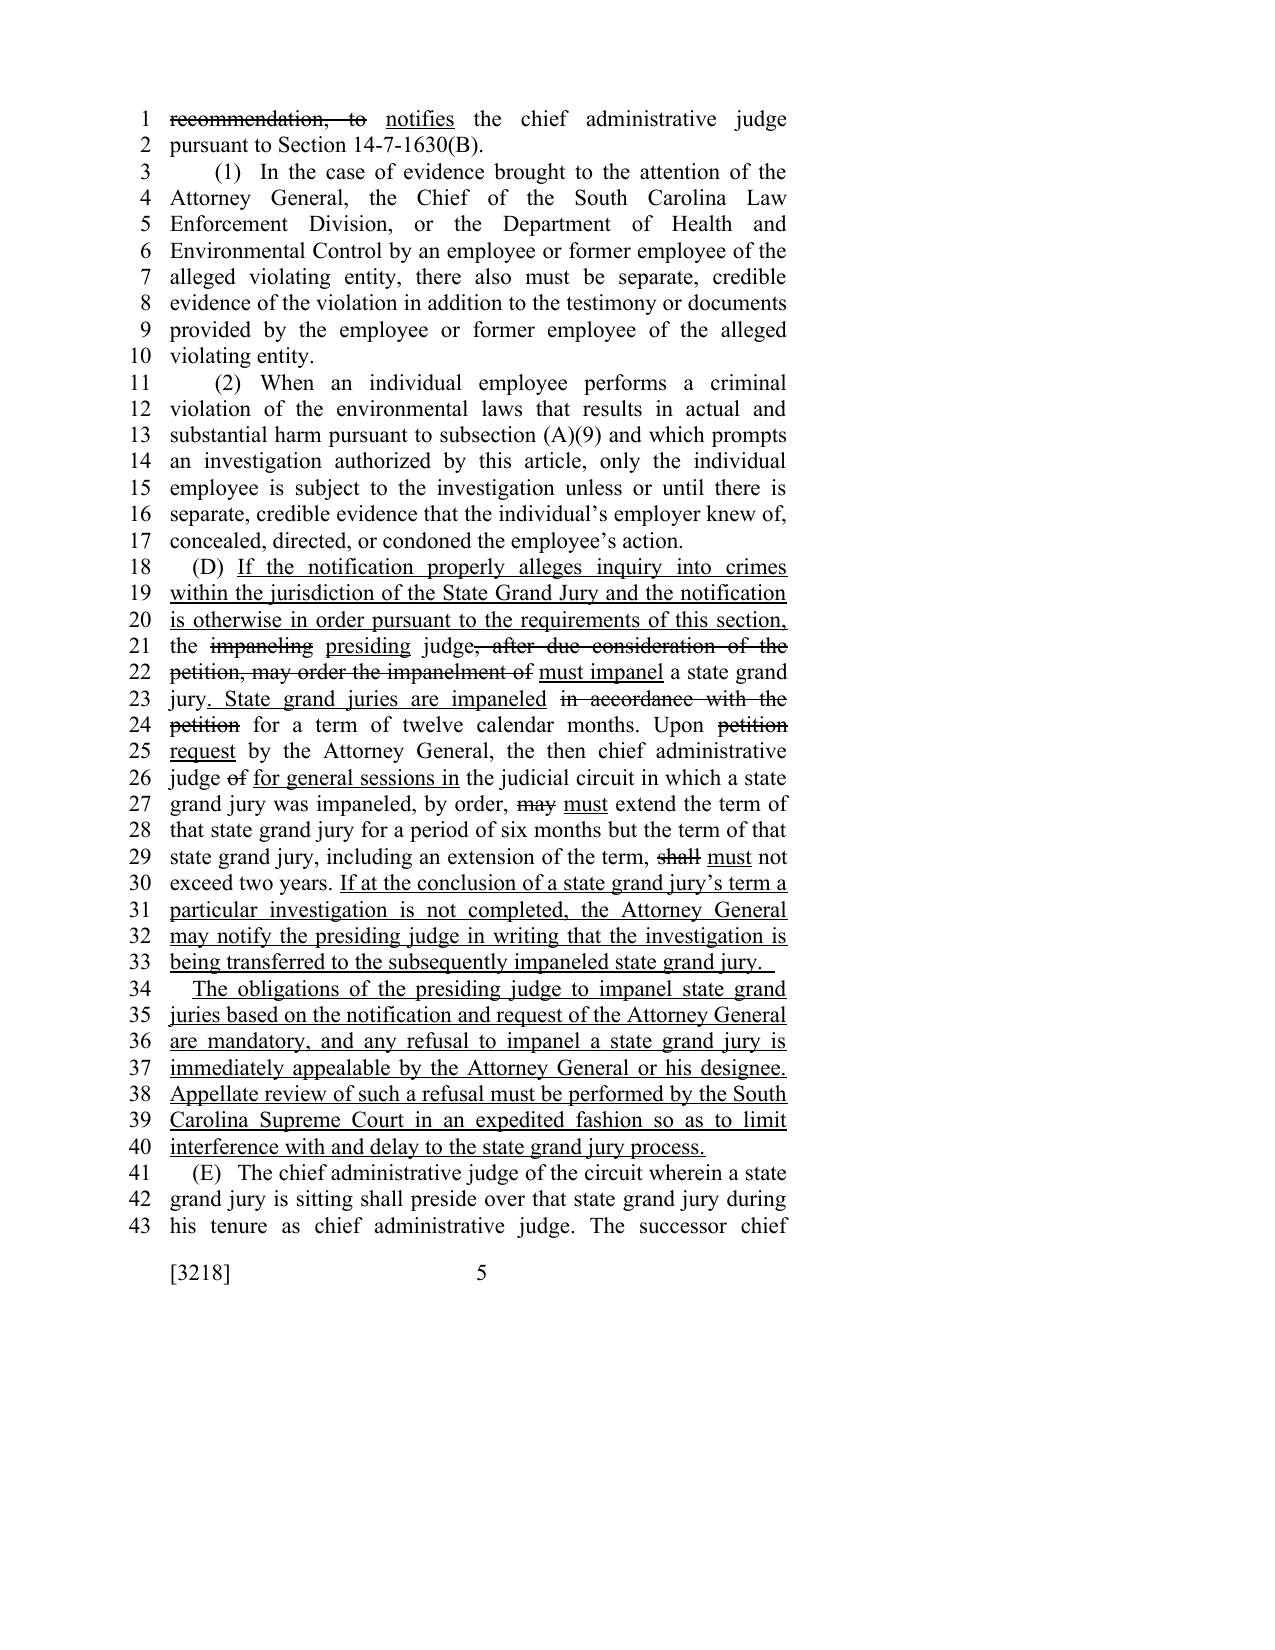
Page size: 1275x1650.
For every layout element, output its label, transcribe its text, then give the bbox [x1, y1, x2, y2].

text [169, 1159, 787, 1238]
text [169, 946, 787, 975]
text (1) In the case of evidence brought to the attention of the Attorney General, the Chief of the South Carolina Law Enforcement Division, or the Department of Health and Environmental Control by an employee or former employee of the alleged violating entity, there also must be separate, credible evidence of the violation in addition to the testimony or documents provided by the employee or former employee of the alleged violating entity. [169, 158, 787, 368]
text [169, 105, 787, 158]
text (D) If the notification properly alleges inquiry into crimes within the jurisdiction of the State Grand Jury and the notification is otherwise in order pursuant to the requirements of this section, the impaneling presiding judge, after due consideration of the petition, may order the impanelment of must impanel a state grand jury. State grand juries are impaneled in accordance with the petition for a term of twelve calendar months. Upon petition request by the Attorney General, the then chief administrative judge of for general sessions in the judicial circuit in which a state grand jury was impaneled, by order, may must extend the term of that state grand jury for a period of six months but the term of that state grand jury, including an extension of the term, shall must not exceed two years. If at the conclusion of a state grand jury’s term a particular investigation is not completed, the Attorney General may notify the presiding judge in writing that the investigation is being transferred to the subsequently impaneled state grand jury. [169, 630, 787, 919]
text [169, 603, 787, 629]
text (2) When an individual employee performs a criminal violation of the environmental laws that results in actual and substantial harm pursuant to subsection (A)(9) and which prompts an investigation authorized by this article, only the individual employee is subject to the investigation unless or until there is separate, credible evidence that the individual’s employer knew of, concealed, directed, or condoned the employee’s action. [169, 368, 787, 553]
text The obligations of the presiding judge to impanel state grand juries based on the notification and request of the Attorney General are mandatory, and any refusal to impanel a state grand jury is immediately appealable by the Attorney General or his designee. Appellate review of such a refusal must be performed by the South Carolina Supreme Court in an expedited fashion so as to limit interference with and delay to the state grand jury process. [169, 975, 787, 1024]
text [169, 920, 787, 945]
